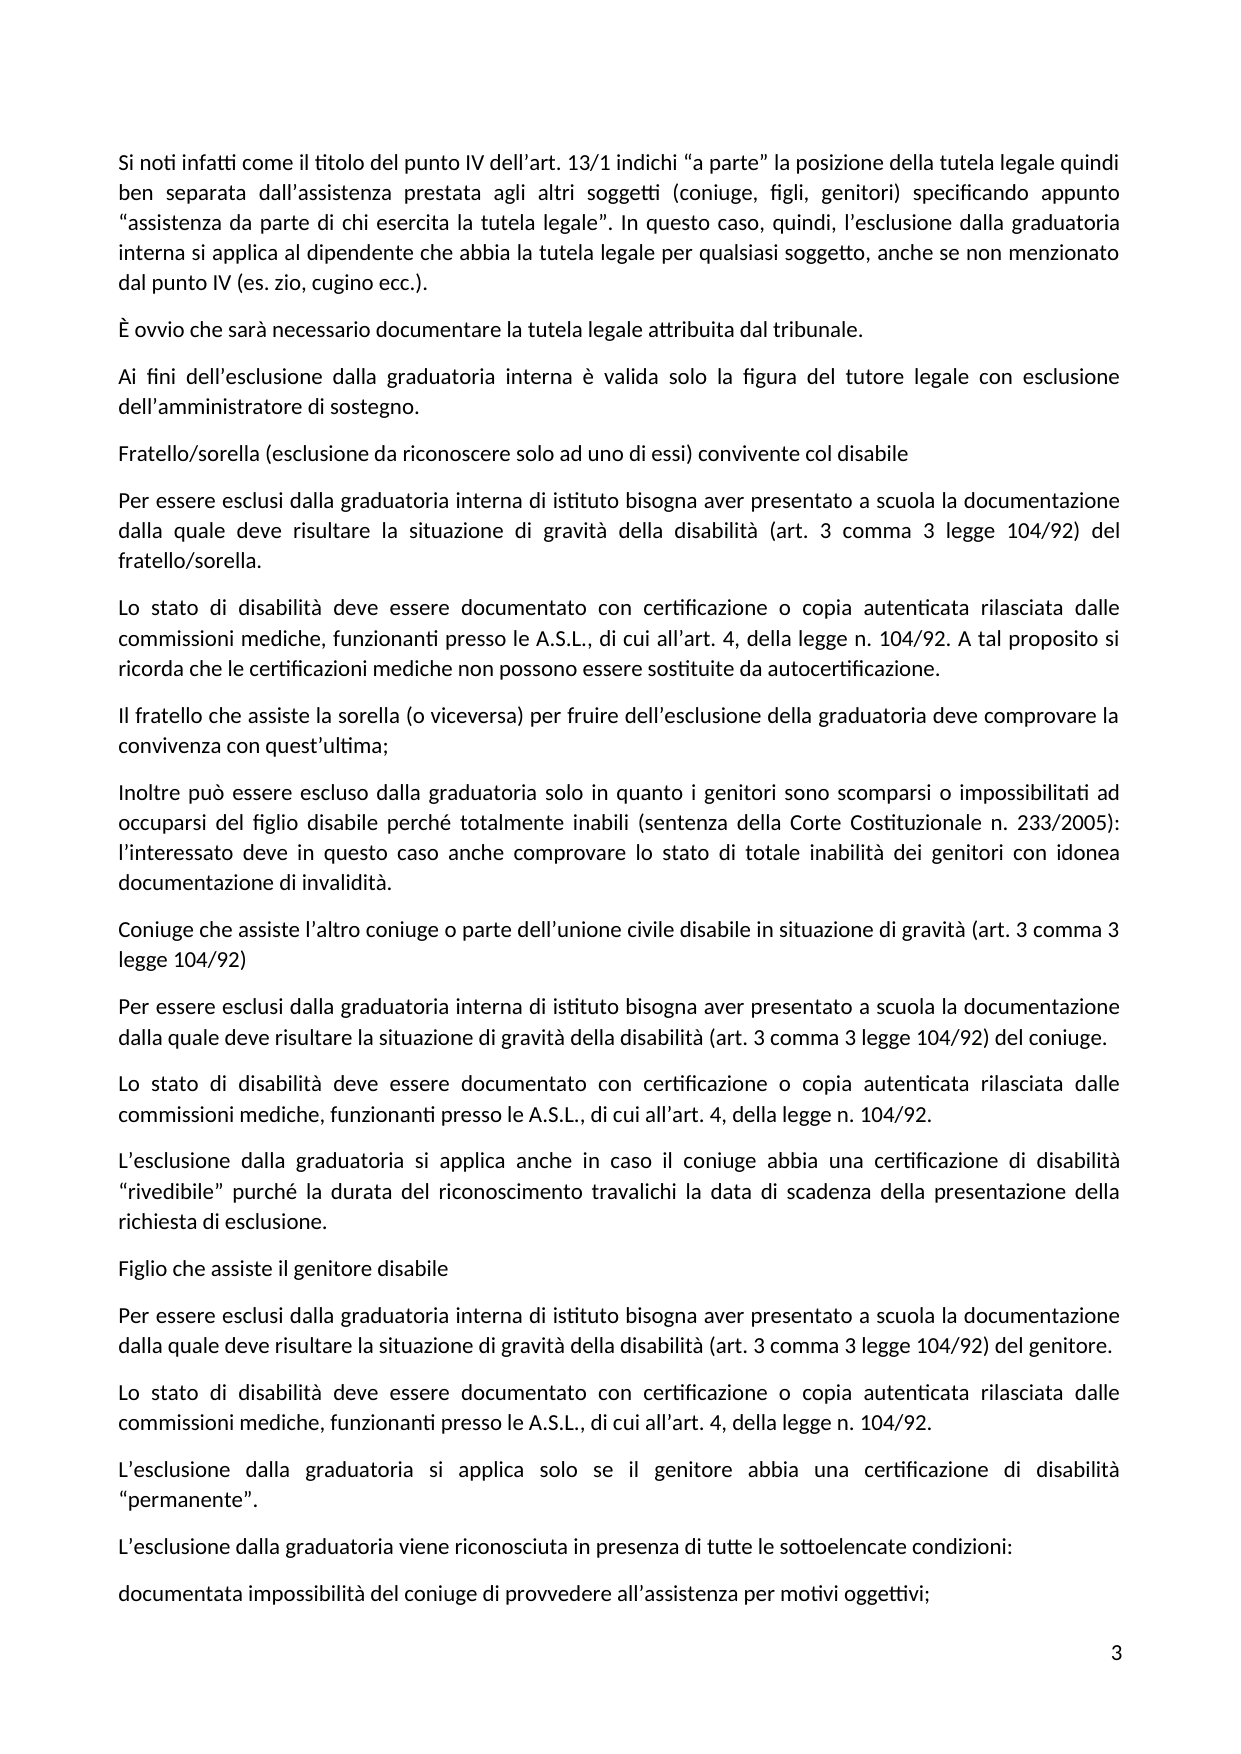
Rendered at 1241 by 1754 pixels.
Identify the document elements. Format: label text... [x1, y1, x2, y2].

text Inoltre può essere escluso dalla graduatoria solo in quanto i genitori sono scomparsi o impossibilitati ad occuparsi del figlio disabile perché totalmente inabili (sentenza della Corte Costituzionale n. 233/2005): l’interessato deve in questo caso anche comprovare lo stato di totale inabilità dei genitori con idonea documentazione di invalidità. [118, 778, 1122, 896]
text L’esclusione dalla graduatoria viene riconosciuta in presenza di tutte le sottoelencate condizioni: [118, 1532, 1122, 1560]
text Figlio che assiste il genitore disabile [118, 1254, 1122, 1282]
text Fratello/sorella (esclusione da riconoscere solo ad uno di essi) convivente col disabile [118, 439, 1122, 467]
text Coniuge che assiste l’altro coniuge o parte dell’unione civile disabile in situazione di gravità (art. 3 comma 3 legge 104/92) [118, 915, 1122, 973]
text Lo stato di disabilità deve essere documentato con certificazione o copia autenticata rilasciata dalle commissioni mediche, funzionanti presso le A.S.L., di cui all’art. 4, della legge n. 104/92. [118, 1069, 1122, 1128]
text Lo stato di disabilità deve essere documentato con certificazione o copia autenticata rilasciata dalle commissioni mediche, funzionanti presso le A.S.L., di cui all’art. 4, della legge n. 104/92. [118, 1378, 1122, 1436]
text Si noti infatti come il titolo del punto IV dell’art. 13/1 indichi “a parte” la posizione della tutela legale quindi ben separata dall’assistenza prestata agli altri soggetti (coniuge, figli, genitori) specificando appunto “assistenza da parte di chi esercita la tutela legale”. In questo caso, quindi, l’esclusione dalla graduatoria interna si applica al dipendente che abbia la tutela legale per qualsiasi soggetto, anche se non menzionato dal punto IV (es. zio, cugino ecc.). [118, 148, 1122, 296]
text Per essere esclusi dalla graduatoria interna di istituto bisogna aver presentato a scuola la documentazione dalla quale deve risultare la situazione di gravità della disabilità (art. 3 comma 3 legge 104/92) del genitore. [118, 1301, 1122, 1359]
text documentata impossibilità del coniuge di provvedere all’assistenza per motivi oggettivi; [118, 1579, 1122, 1607]
text Lo stato di disabilità deve essere documentato con certificazione o copia autenticata rilasciata dalle commissioni mediche, funzionanti presso le A.S.L., di cui all’art. 4, della legge n. 104/92. A tal proposito si ricorda che le certificazioni mediche non possono essere sostituite da autocertificazione. [118, 593, 1122, 682]
text L’esclusione dalla graduatoria si applica solo se il genitore abbia una certificazione di disabilità “permanente”. [118, 1455, 1122, 1513]
text Per essere esclusi dalla graduatoria interna di istituto bisogna aver presentato a scuola la documentazione dalla quale deve risultare la situazione di gravità della disabilità (art. 3 comma 3 legge 104/92) del coniuge. [118, 992, 1122, 1051]
text L’esclusione dalla graduatoria si applica anche in caso il coniuge abbia una certificazione di disabilità “rivedibile” purché la durata del riconoscimento travalichi la data di scadenza della presentazione della richiesta di esclusione. [118, 1147, 1122, 1235]
text Il fratello che assiste la sorella (o viceversa) per fruire dell’esclusione della graduatoria deve comprovare la convivenza con quest’ultima; [118, 701, 1122, 759]
text È ovvio che sarà necessario documentare la tutela legale attribuita dal tribunale. [118, 315, 1122, 343]
text Ai fini dell’esclusione dalla graduatoria interna è valida solo la figura del tutore legale con esclusione dell’amministratore di sostegno. [118, 362, 1122, 420]
text Per essere esclusi dalla graduatoria interna di istituto bisogna aver presentato a scuola la documentazione dalla quale deve risultare la situazione di gravità della disabilità (art. 3 comma 3 legge 104/92) del fratello/sorella. [118, 486, 1122, 574]
